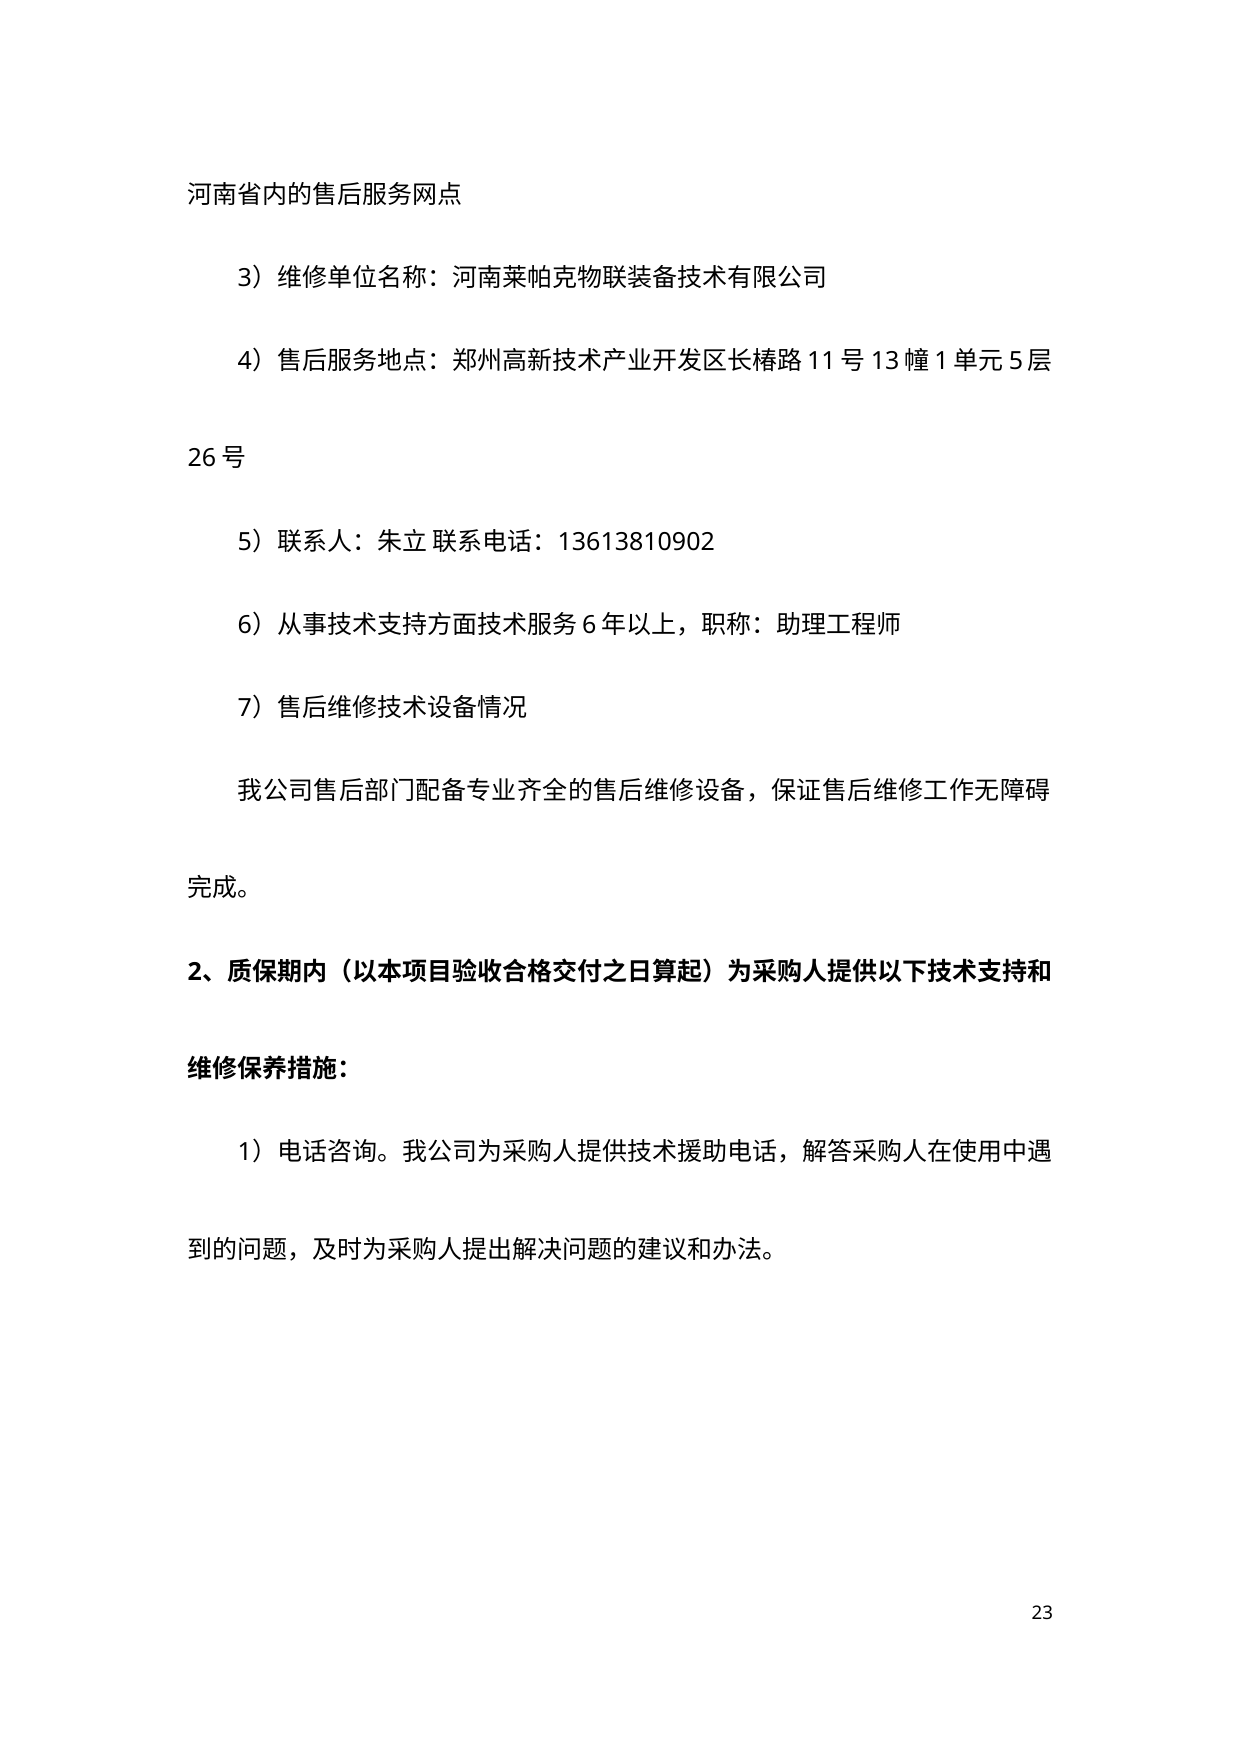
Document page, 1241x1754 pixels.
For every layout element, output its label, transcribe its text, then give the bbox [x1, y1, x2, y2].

text 河南省内的售后服务网点 [187, 160, 1053, 225]
text 1）电话咨询。我公司为采购人提供技术援助电话，解答采购人在使用中遇到的问题，及时为采购人提出解决问题的建议和办法。 [187, 1117, 1053, 1280]
text 4）售后服务地点：郑州高新技术产业开发区长椿路11号13幢1单元5层26号 [187, 326, 1053, 488]
text 6）从事技术支持方面技术服务6年以上，职称：助理工程师 [187, 590, 1053, 655]
text 3）维修单位名称：河南莱帕克物联装备技术有限公司 [187, 243, 1053, 308]
text 7）售后维修技术设备情况 [187, 673, 1053, 738]
text 2、质保期内（以本项目验收合格交付之日算起）为采购人提供以下技术支持和维修保养措施： [187, 937, 1053, 1099]
text 5）联系人：朱立 联系电话：13613810902 [187, 507, 1053, 572]
text 我公司售后部门配备专业齐全的售后维修设备，保证售后维修工作无障碍完成。 [187, 756, 1053, 918]
